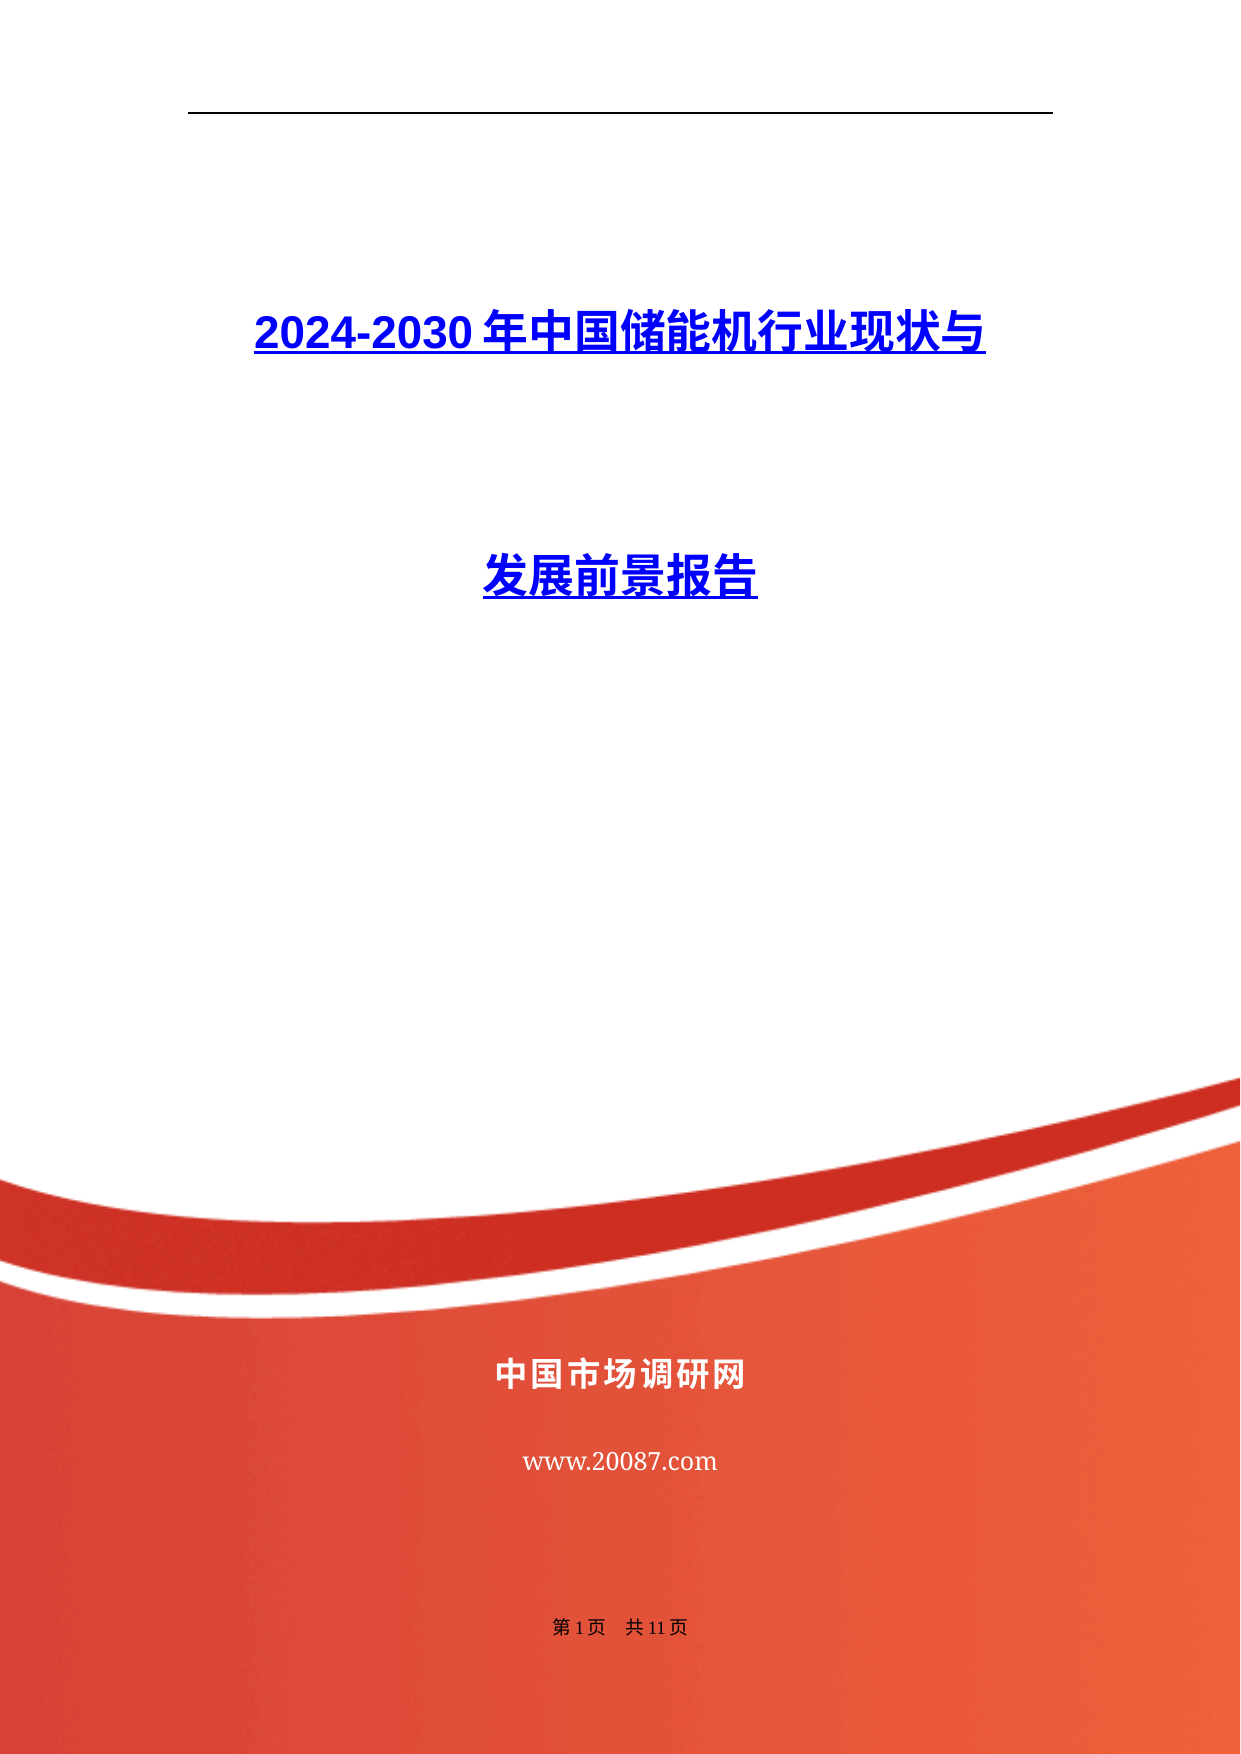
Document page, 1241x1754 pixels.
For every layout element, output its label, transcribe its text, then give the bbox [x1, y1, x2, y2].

picture [0, 1006, 1241, 1754]
table_header 2024-2030年中国储能机行业现状与发展前景报告 [188, 207, 1053, 773]
subtitle 中国市场调研网 [187, 1339, 1053, 1404]
text www.20087.com [187, 1428, 1053, 1493]
